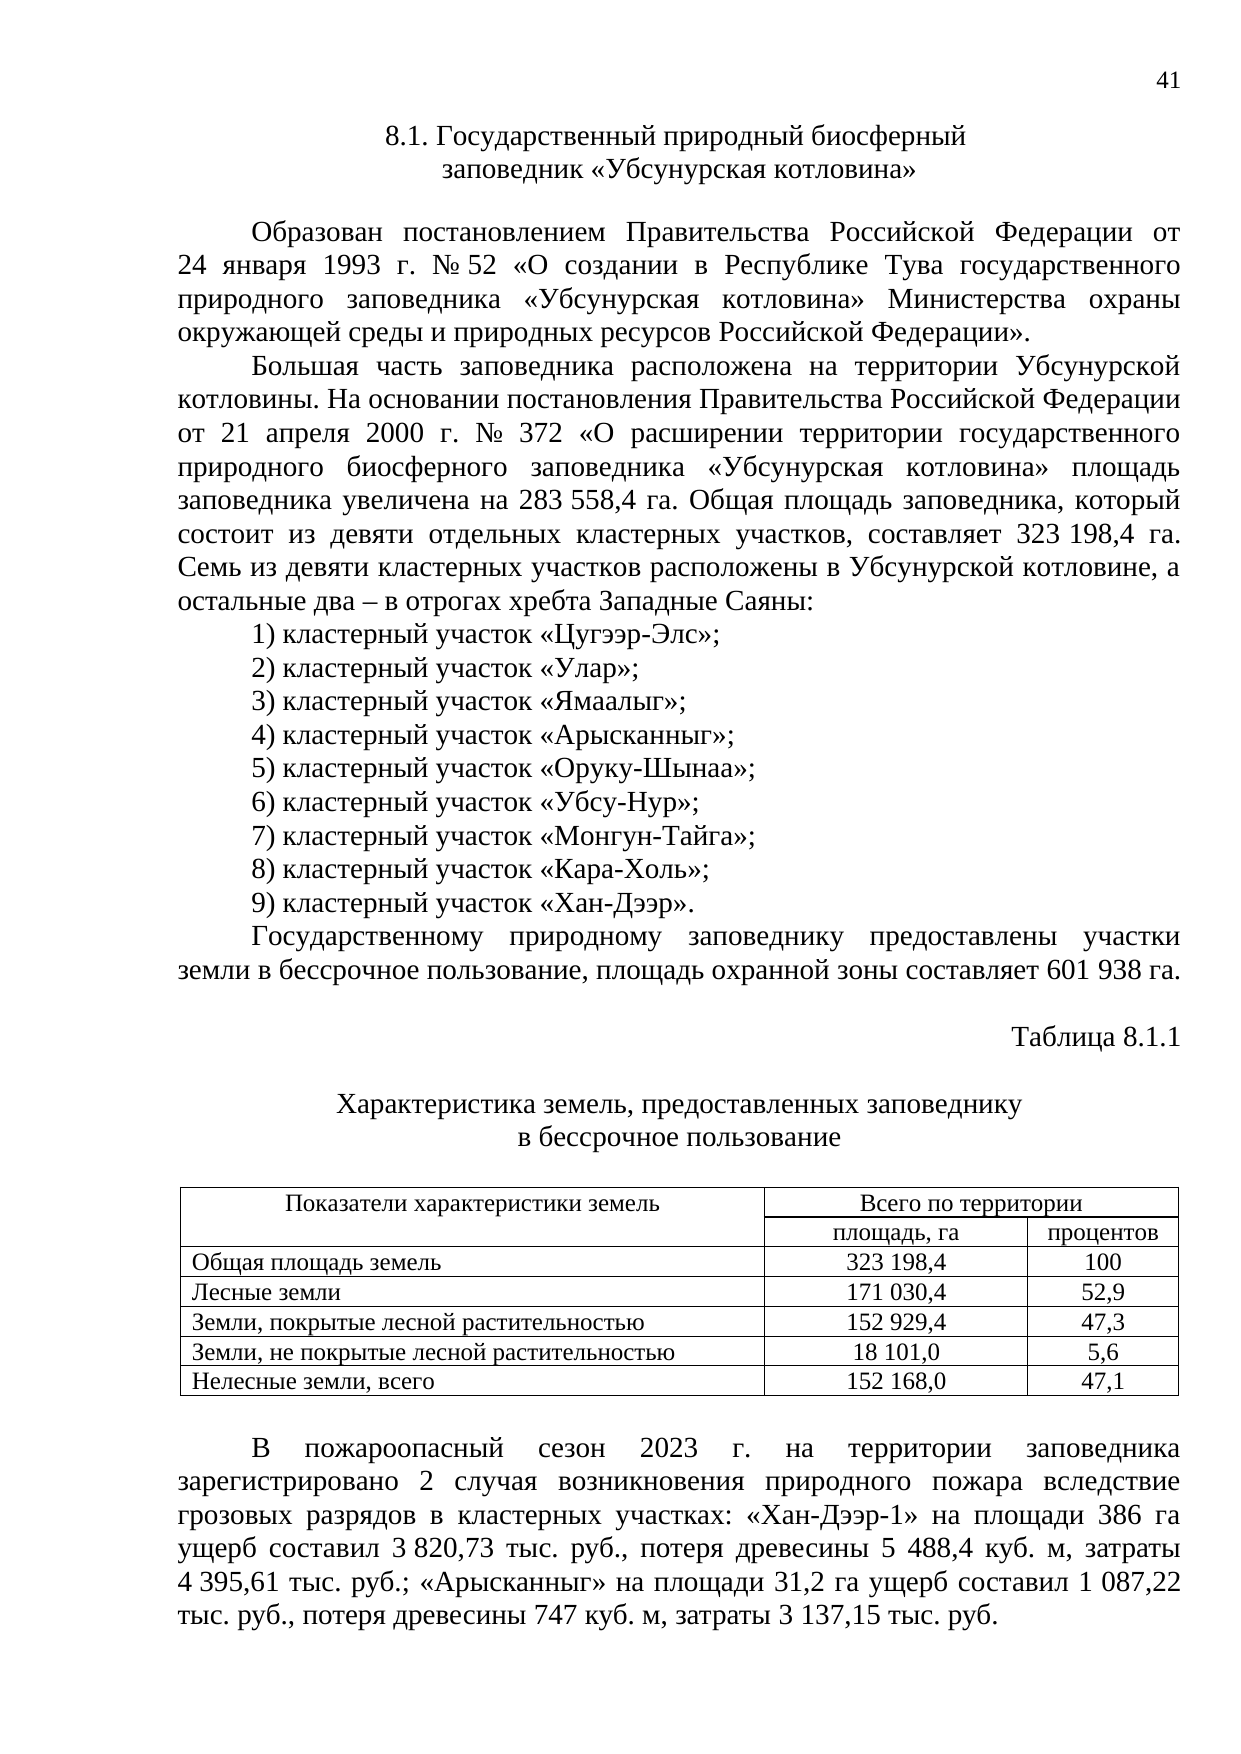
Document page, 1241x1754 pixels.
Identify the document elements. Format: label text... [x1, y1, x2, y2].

text В пожароопасный сезон 2023 г. на территории заповедника зарегистрировано 2 случая возникновения природного пожара вследствие грозовых разрядов в кластерных участках: «Хан-Дээр-1» на площади 386 га ущерб составил 3 820,73 тыс. руб., потеря древесины 5 488,4 куб. м, затраты 4 395,61 тыс. руб.; «Арысканныг» на площади 31,2 га ущерб составил 1 087,22 тыс. руб., потеря древесины 747 куб. м, затраты 3 137,15 тыс. руб. [177, 1430, 1181, 1631]
table_cell 5,6 [1028, 1337, 1178, 1365]
text Большая часть заповедника расположена на территории Убсунурской котловины. На основании постановления Правительства Российской Федерации от 21 апреля 2000 г. № 372 «О расширении территории государственного природного биосферного заповедника «Убсунурская котловина» площадь заповедника увеличена на 283 558,4 га. Общая площадь заповедника, который состоит из девяти отдельных кластерных участков, составляет 323 198,4 га. Семь из девяти кластерных участков расположены в Убсунурской котловине, а остальные два – в отрогах хребта Западные Саяны: [177, 348, 1181, 616]
text 8) кластерный участок «Кара-Холь»; [177, 851, 1181, 885]
text Государственному природному заповеднику предоставлены участки земли в бессрочное пользование, площадь охранной зоны составляет 601 938 га. [177, 918, 1181, 985]
text 5) кластерный участок «Оруку-Шынаа»; [177, 751, 1181, 784]
table_cell 47,3 [1028, 1307, 1178, 1336]
table_header Всего по территории [765, 1188, 1178, 1216]
text в бессрочное пользование [177, 1119, 1181, 1153]
text 4) кластерный участок «Арысканныг»; [177, 717, 1181, 751]
text Характеристика земель, предоставленных заповеднику [177, 1086, 1181, 1119]
table_cell Нелесные земли, всего [181, 1366, 764, 1395]
table_cell 152 168,0 [765, 1366, 1027, 1395]
text Образован постановлением Правительства Российской Федерации от 24 января 1993 г. № 52 «О создании в Республике Тува государственного природного заповедника «Убсунурская котловина» Министерства охраны окружающей среды и природных ресурсов Российской Федерации». [177, 214, 1181, 348]
table_cell 152 929,4 [765, 1307, 1027, 1336]
table_cell 47,1 [1028, 1366, 1178, 1395]
table_cell процентов [1028, 1218, 1178, 1246]
text 2) кластерный участок «Улар»; [177, 650, 1181, 683]
table_cell Лесные земли [181, 1277, 764, 1306]
text 3) кластерный участок «Ямаалыг»; [177, 683, 1181, 717]
table_cell 171 030,4 [765, 1277, 1027, 1306]
text 6) кластерный участок «Убсу-Нур»; [177, 784, 1181, 818]
text 7) кластерный участок «Монгун-Тайга»; [177, 818, 1181, 851]
text Таблица 8.1.1 [177, 1019, 1181, 1052]
text 9) кластерный участок «Хан-Дээр». [177, 885, 1181, 918]
text 1) кластерный участок «Цугээр-Элс»; [177, 616, 1181, 650]
table_cell Земли, покрытые лесной растительностью [181, 1307, 764, 1336]
subtitle 8.1. Государственный природный биосферный заповедник «Убсунурская котловина» [177, 118, 1181, 185]
table_cell 18 101,0 [765, 1337, 1027, 1365]
table_cell Земли, не покрытые лесной растительностью [181, 1337, 764, 1365]
table_header Показатели характеристики земель [181, 1188, 764, 1246]
table_cell площадь, га [765, 1218, 1027, 1246]
table_cell 52,9 [1028, 1277, 1178, 1306]
table_cell 323 198,4 [765, 1247, 1027, 1276]
table_cell 100 [1028, 1247, 1178, 1276]
table_cell Общая площадь земель [181, 1247, 764, 1276]
